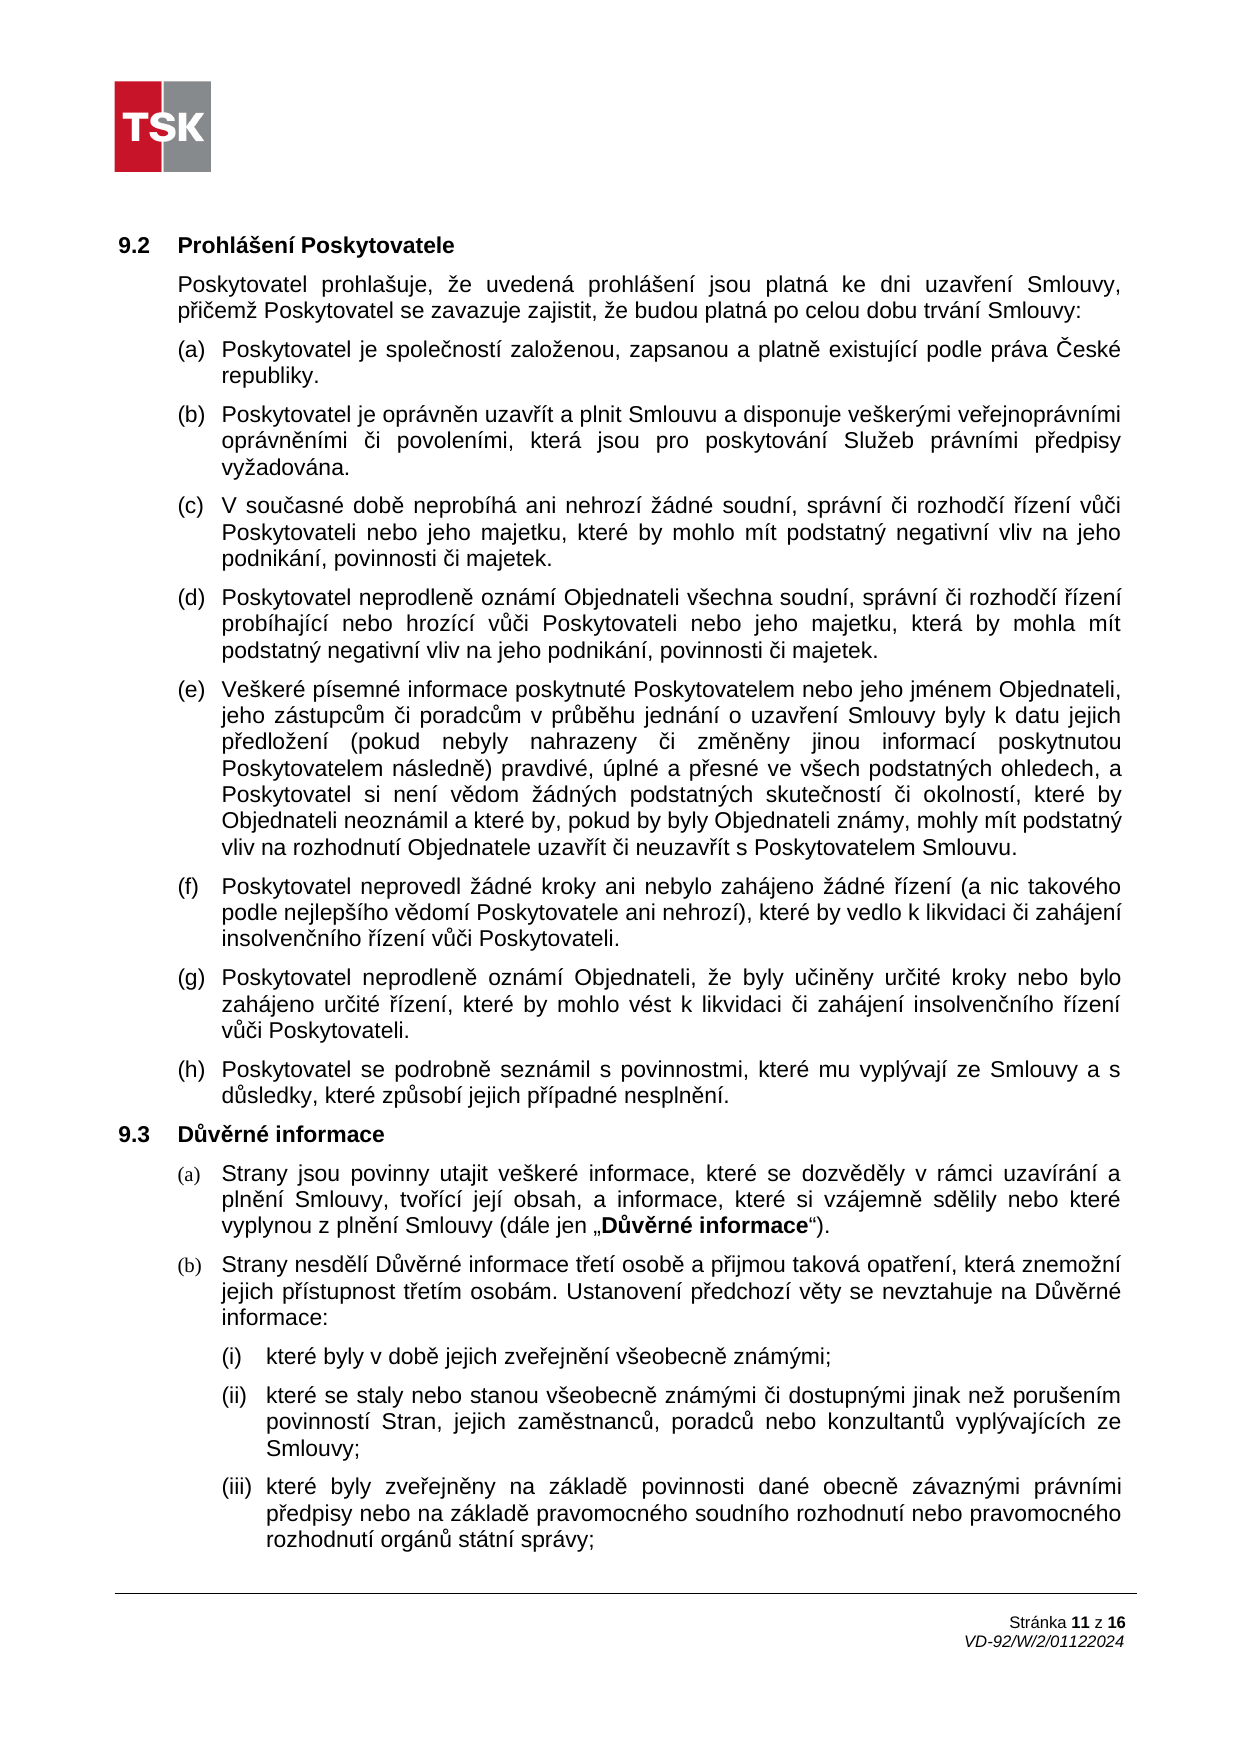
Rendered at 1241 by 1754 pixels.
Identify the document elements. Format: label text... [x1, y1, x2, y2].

text Poskytovatel neprovedl žádné kroky ani nebylo zahájeno žádné řízení (a nic takového podle nejlepšího vědomí Poskytovatele ani nehrozí), které by vedlo k likvidaci či zahájení insolvenčního řízení vůči Poskytovateli. [177, 873, 1122, 952]
text Veškeré písemné informace poskytnuté Poskytovatelem nebo jeho jménem Objednateli, jeho zástupcům či poradcům v průběhu jednání o uzavření Smlouvy byly k datu jejich předložení (pokud nebyly nahrazeny či změněny jinou informací poskytnutou Poskytovatelem následně) pravdivé, úplné a přesné ve všech podstatných ohledech, a Poskytovatel si není vědom žádných podstatných skutečností či okolností, které by Objednateli neoznámil a které by, pokud by byly Objednateli známy, mohly mít podstatný vliv na rozhodnutí Objednatele uzavřít či neuzavřít s Poskytovatelem Smlouvu. [177, 676, 1122, 860]
text Strany jsou povinny utajit veškeré informace, které se dozvěděly v rámci uzavírání a plnění Smlouvy, tvořící její obsah, a informace, které si vzájemně sdělily nebo které vyplynou z plnění Smlouvy (dále jen „Důvěrné informace“). [177, 1160, 1122, 1239]
text Poskytovatel neprodleně oznámí Objednateli, že byly učiněny určité kroky nebo bylo zahájeno určité řízení, které by mohlo vést k likvidaci či zahájení insolvenčního řízení vůči Poskytovateli. [177, 964, 1122, 1043]
text Poskytovatel je oprávněn uzavřít a plnit Smlouvu a disponuje veškerými veřejnoprávními oprávněními či povoleními, která jsou pro poskytování Služeb právními předpisy vyžadována. [177, 401, 1122, 480]
text které se staly nebo stanou všeobecně známými či dostupnými jinak než porušením povinností Stran, jejich zaměstnanců, poradců nebo konzultantů vyplývajících ze Smlouvy; [221, 1382, 1122, 1461]
text Strany nesdělí Důvěrné informace třetí osobě a přijmou taková opatření, která znemožní jejich přístupnost třetím osobám. Ustanovení předchozí věty se nevztahuje na Důvěrné informace: [177, 1251, 1122, 1330]
text Důvěrné informace [118, 1121, 1122, 1147]
list Poskytovatel prohlašuje, že uvedená prohlášení jsou platná ke dni uzavření Smlouvy, přičemž Poskytovatel se zavazuje zajistit, že budou platná po celou dobu trvání Smlouvy: [177, 271, 1122, 323]
text Poskytovatel se podrobně seznámil s povinnostmi, které mu vyplývají ze Smlouvy a s důsledky, které způsobí jejich případné nesplnění. [177, 1056, 1122, 1108]
picture [114, 81, 211, 172]
text V současné době neprobíhá ani nehrozí žádné soudní, správní či rozhodčí řízení vůči Poskytovateli nebo jeho majetku, které by mohlo mít podstatný negativní vliv na jeho podnikání, povinnosti či majetek. [177, 492, 1122, 572]
text které byly zveřejněny na základě povinnosti dané obecně závaznými právními předpisy nebo na základě pravomocného soudního rozhodnutí nebo pravomocného rozhodnutí orgánů státní správy; [221, 1473, 1122, 1552]
text které byly v době jejich zveřejnění všeobecně známými; [221, 1343, 1122, 1369]
text Prohlášení Poskytovatele [118, 232, 1122, 258]
text Poskytovatel je společností založenou, zapsanou a platně existující podle práva České republiky. [177, 336, 1122, 388]
text Poskytovatel neprodleně oznámí Objednateli všechna soudní, správní či rozhodčí řízení probíhající nebo hrozící vůči Poskytovateli nebo jeho majetku, která by mohla mít podstatný negativní vliv na jeho podnikání, povinnosti či majetek. [177, 584, 1122, 663]
